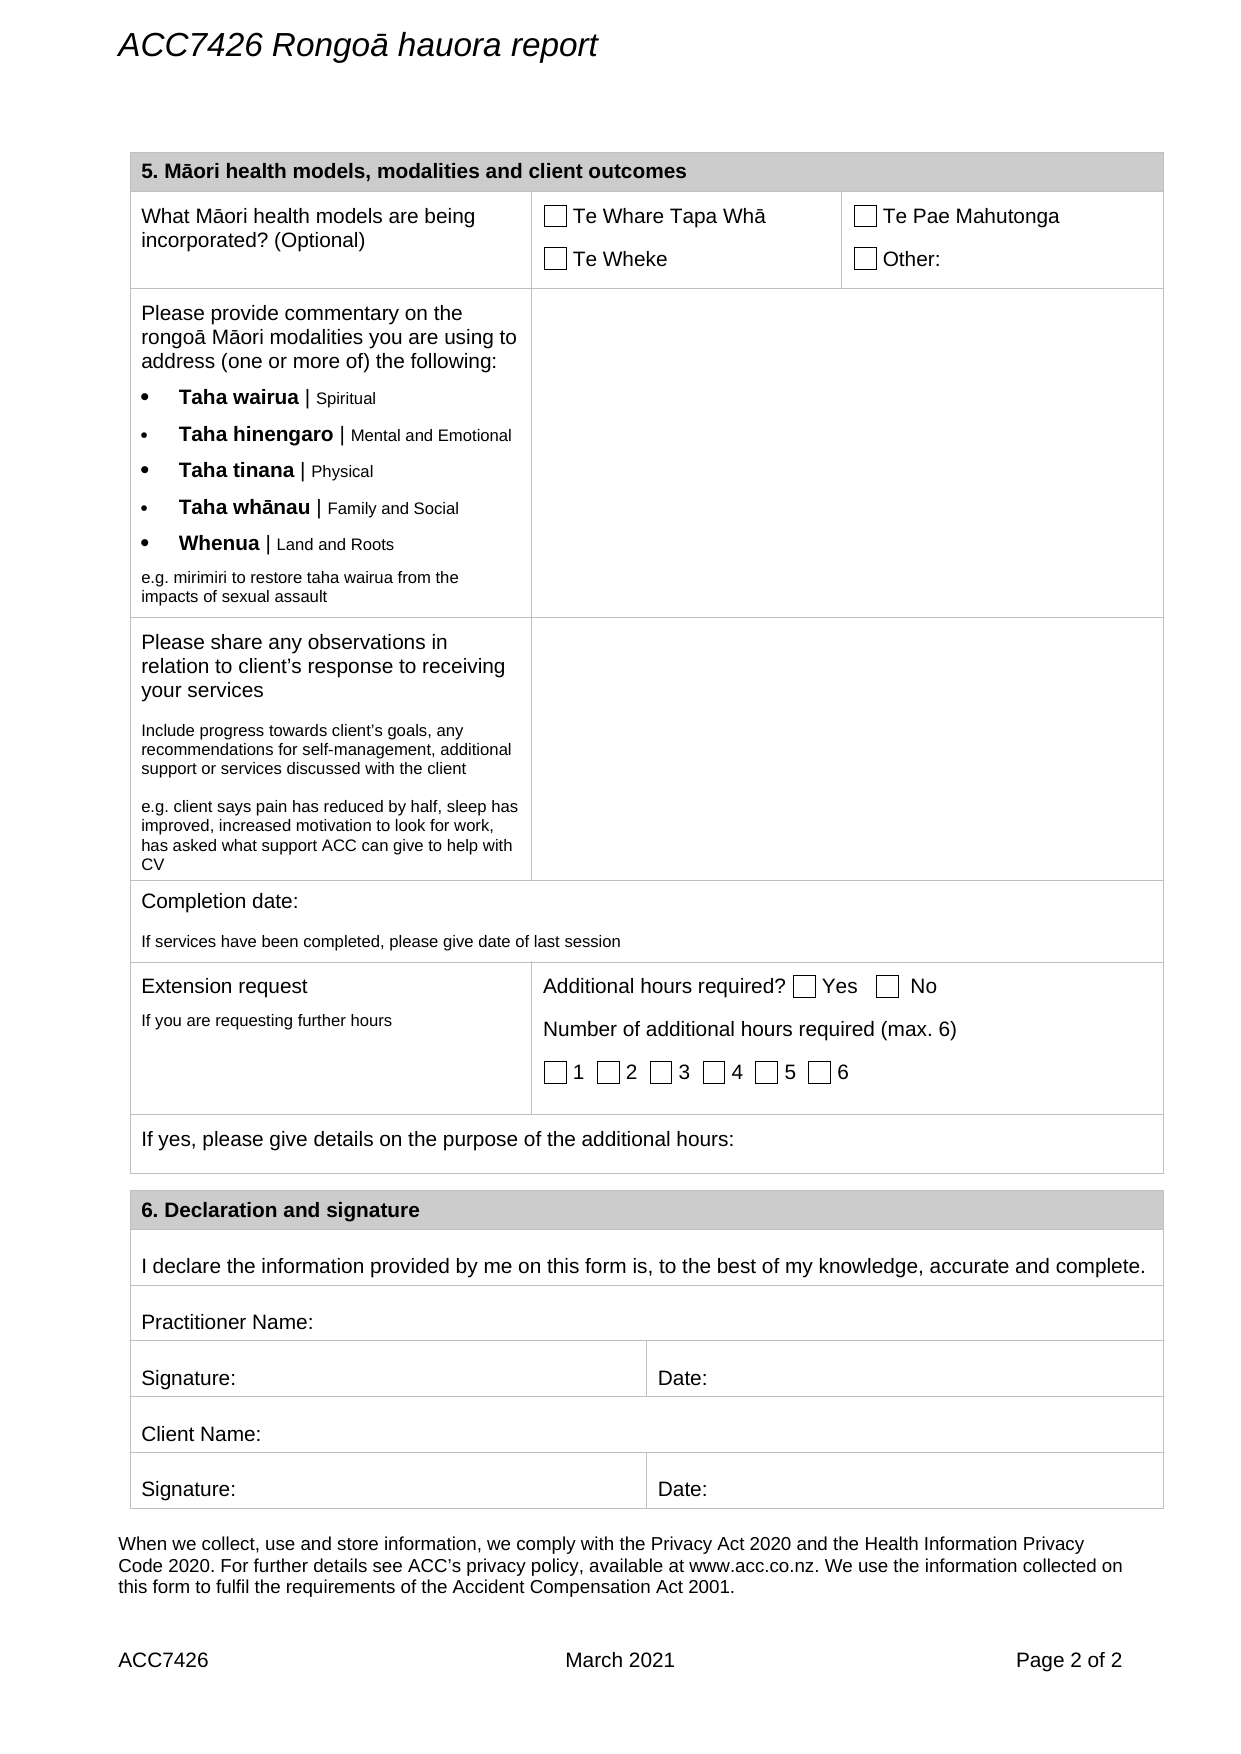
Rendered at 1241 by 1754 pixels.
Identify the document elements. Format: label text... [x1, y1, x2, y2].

table_cell Extension request If you are requesting further hours [131, 963, 531, 1114]
text When we collect, use and store information, we comply with the Privacy Act 2020 and the Health Information Privacy Code 2020. For further details see ACC’s privacy policy, available at www.acc.co.nz. We use the information collected on this form to fulfil the requirements of the Accident Compensation Act 2001. [118, 1533, 1134, 1598]
table_cell If yes, please give details on the purpose of the additional hours: [131, 1115, 1163, 1173]
table_cell Completion date: If services have been completed, please give date of last session [131, 881, 1163, 961]
table_header 6. Declaration and signature [131, 1191, 1163, 1229]
table_cell Signature: [131, 1453, 646, 1507]
table_cell What Māori health models are being incorporated? (Optional) [131, 192, 531, 288]
table_cell Please share any observations in relation to client’s response to receiving your services Include progress towards client’s goals, any recommendations for self-management, additional support or services discussed with the client e.g. client says pain has reduced by half, sleep has improved, increased motivation to look for work, has asked what support ACC can give to help with CV [131, 618, 531, 880]
table_cell [532, 289, 1163, 617]
table_cell Client Name: [131, 1397, 1163, 1452]
table_cell Practitioner Name: [131, 1286, 1163, 1340]
table_cell Additional hours required? Yes No Number of additional hours required (max. 6) 1 2 3 4 5 6 [532, 963, 1163, 1114]
table_cell [532, 618, 1163, 880]
table_cell I declare the information provided by me on this form is, to the best of my knowledge, accurate and complete. [131, 1230, 1163, 1284]
table_cell 5. Māori health models, modalities and client outcomes [131, 153, 1163, 191]
table_cell Please provide commentary on the rongoā Māori modalities you are using to address (one or more of) the following: Taha wairua | Spiritual Taha hinengaro | Mental and Emotional Taha tinana | Physical Taha whānau | Family and Social Whenua | Land and Roots e.g. mirimiri to restore taha wairua from the impacts of sexual assault [131, 289, 531, 617]
table_cell Date: [647, 1453, 1163, 1507]
table_cell Te Whare Tapa Whā Te Wheke [532, 192, 841, 288]
table_cell Signature: [131, 1341, 646, 1396]
table_cell Date: [647, 1341, 1163, 1396]
table_cell Te Pae Mahutonga Other: [842, 192, 1163, 288]
